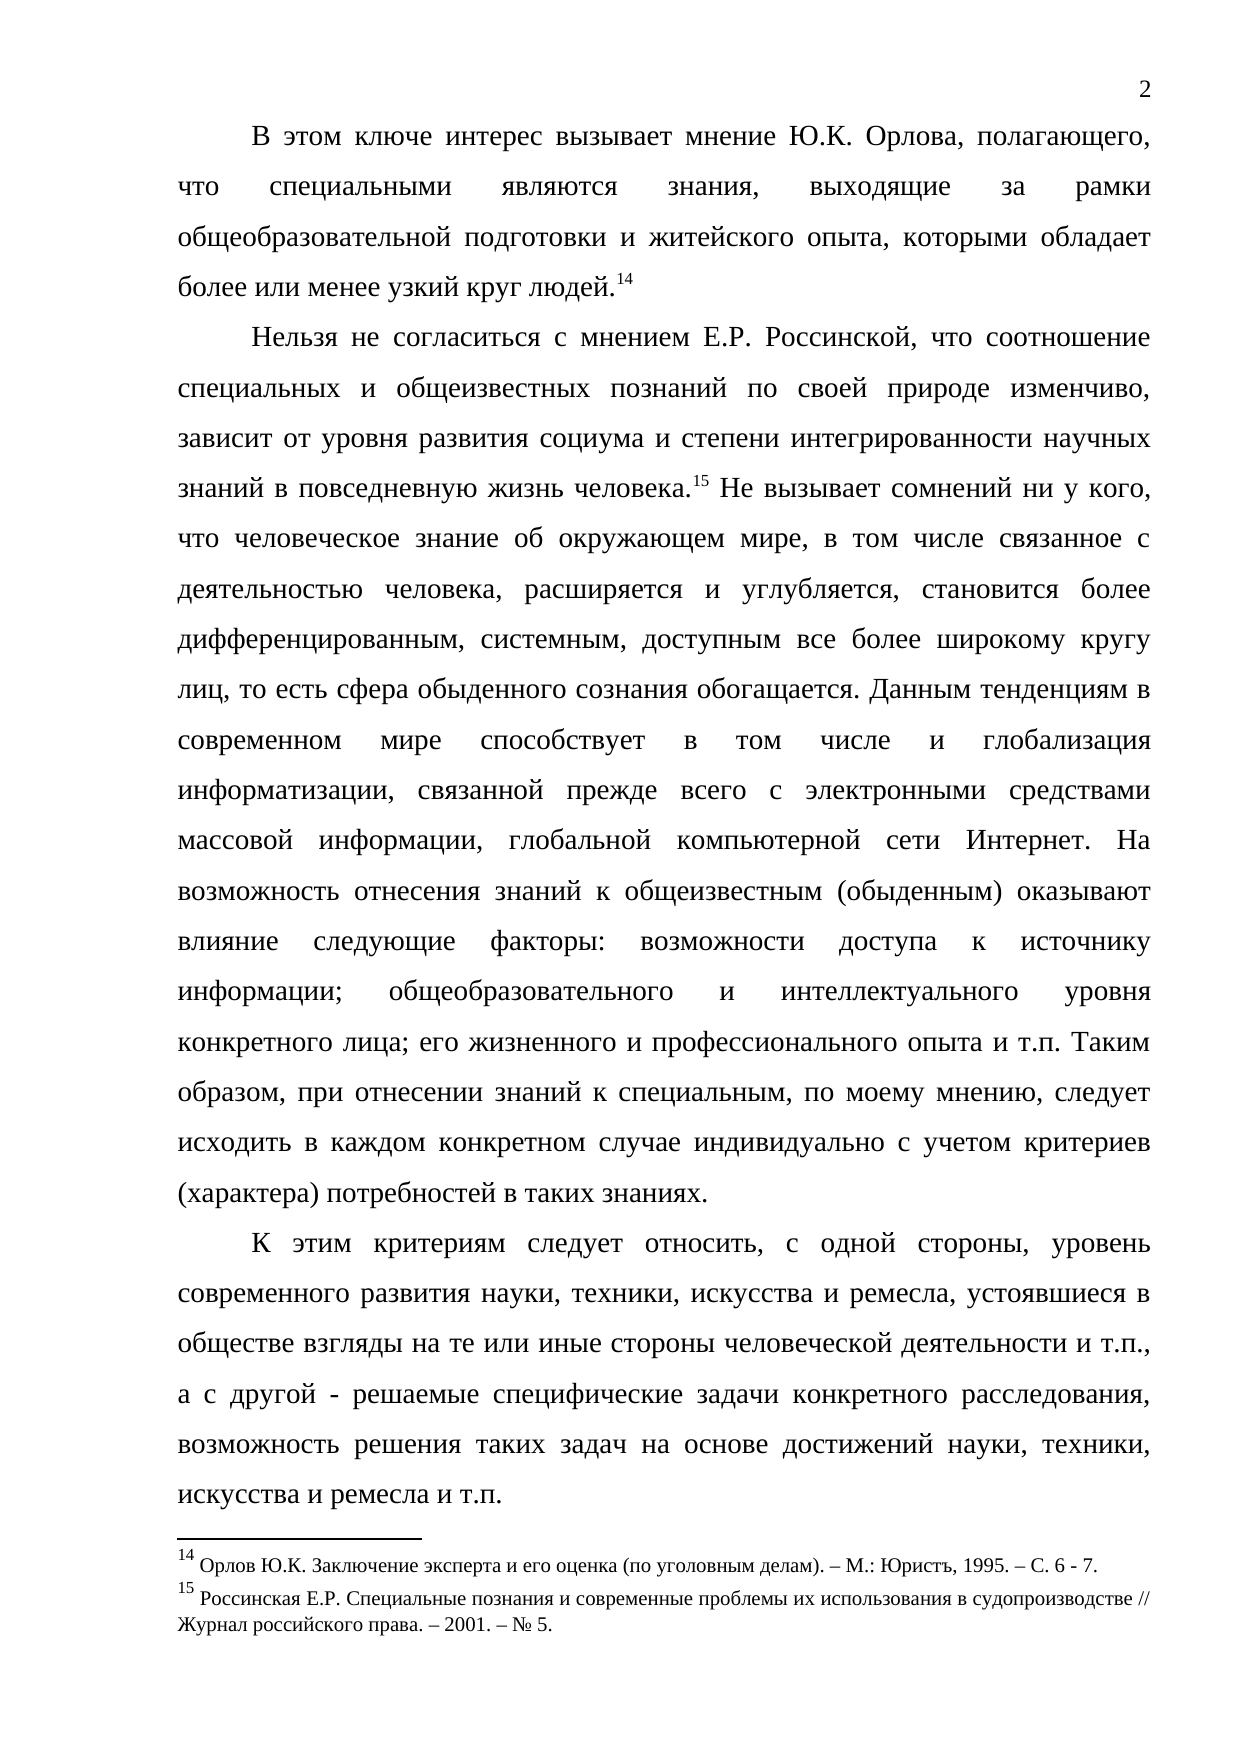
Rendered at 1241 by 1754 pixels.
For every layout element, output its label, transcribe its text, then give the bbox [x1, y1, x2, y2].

text В этом ключе интерес вызывает мнение Ю.К. Орлова, полагающего, что специальными являются знания, выходящие за рамки общеобразовательной подготовки и житейского опыта, которыми обладает более или менее узкий круг людей. [177, 118, 1152, 303]
text Нельзя не согласиться с мнением Е.Р. Россинской, что соотношение специальных и общеизвестных познаний по своей природе изменчиво, зависит от уровня развития социума и степени интегрированности научных знаний в повседневную жизнь человека. Не вызывает сомнений ни у кого, что человеческое знание об окружающем мире, в том числе связанное с деятельностью человека, расширяется и углубляется, становится более дифференцированным, системным, доступным все более широкому кругу лиц, то есть сфера обыденного сознания обогащается. Данным тенденциям в современном мире способствует в том числе и глобализация информатизации, связанной прежде всего с электронными средствами массовой информации, глобальной компьютерной сети Интернет. На возможность отнесения знаний к общеизвестным (обыденным) оказывают влияние следующие факторы: возможности доступа к источнику информации; общеобразовательного и интеллектуального уровня конкретного лица; его жизненного и профессионального опыта и т.п. Таким образом, при отнесении знаний к специальным, по моему мнению, следует исходить в каждом конкретном случае индивидуально с учетом критериев (характера) потребностей в таких знаниях. [177, 319, 1152, 1208]
text К этим критериям следует относить, с одной стороны, уровень современного развития науки, техники, искусства и ремесла, устоявшиеся в обществе взгляды на те или иные стороны человеческой деятельности и т.п., а с другой - решаемые специфические задачи конкретного расследования, возможность решения таких задач на основе достижений науки, техники, искусства и ремесла и т.п. [177, 1225, 1152, 1510]
